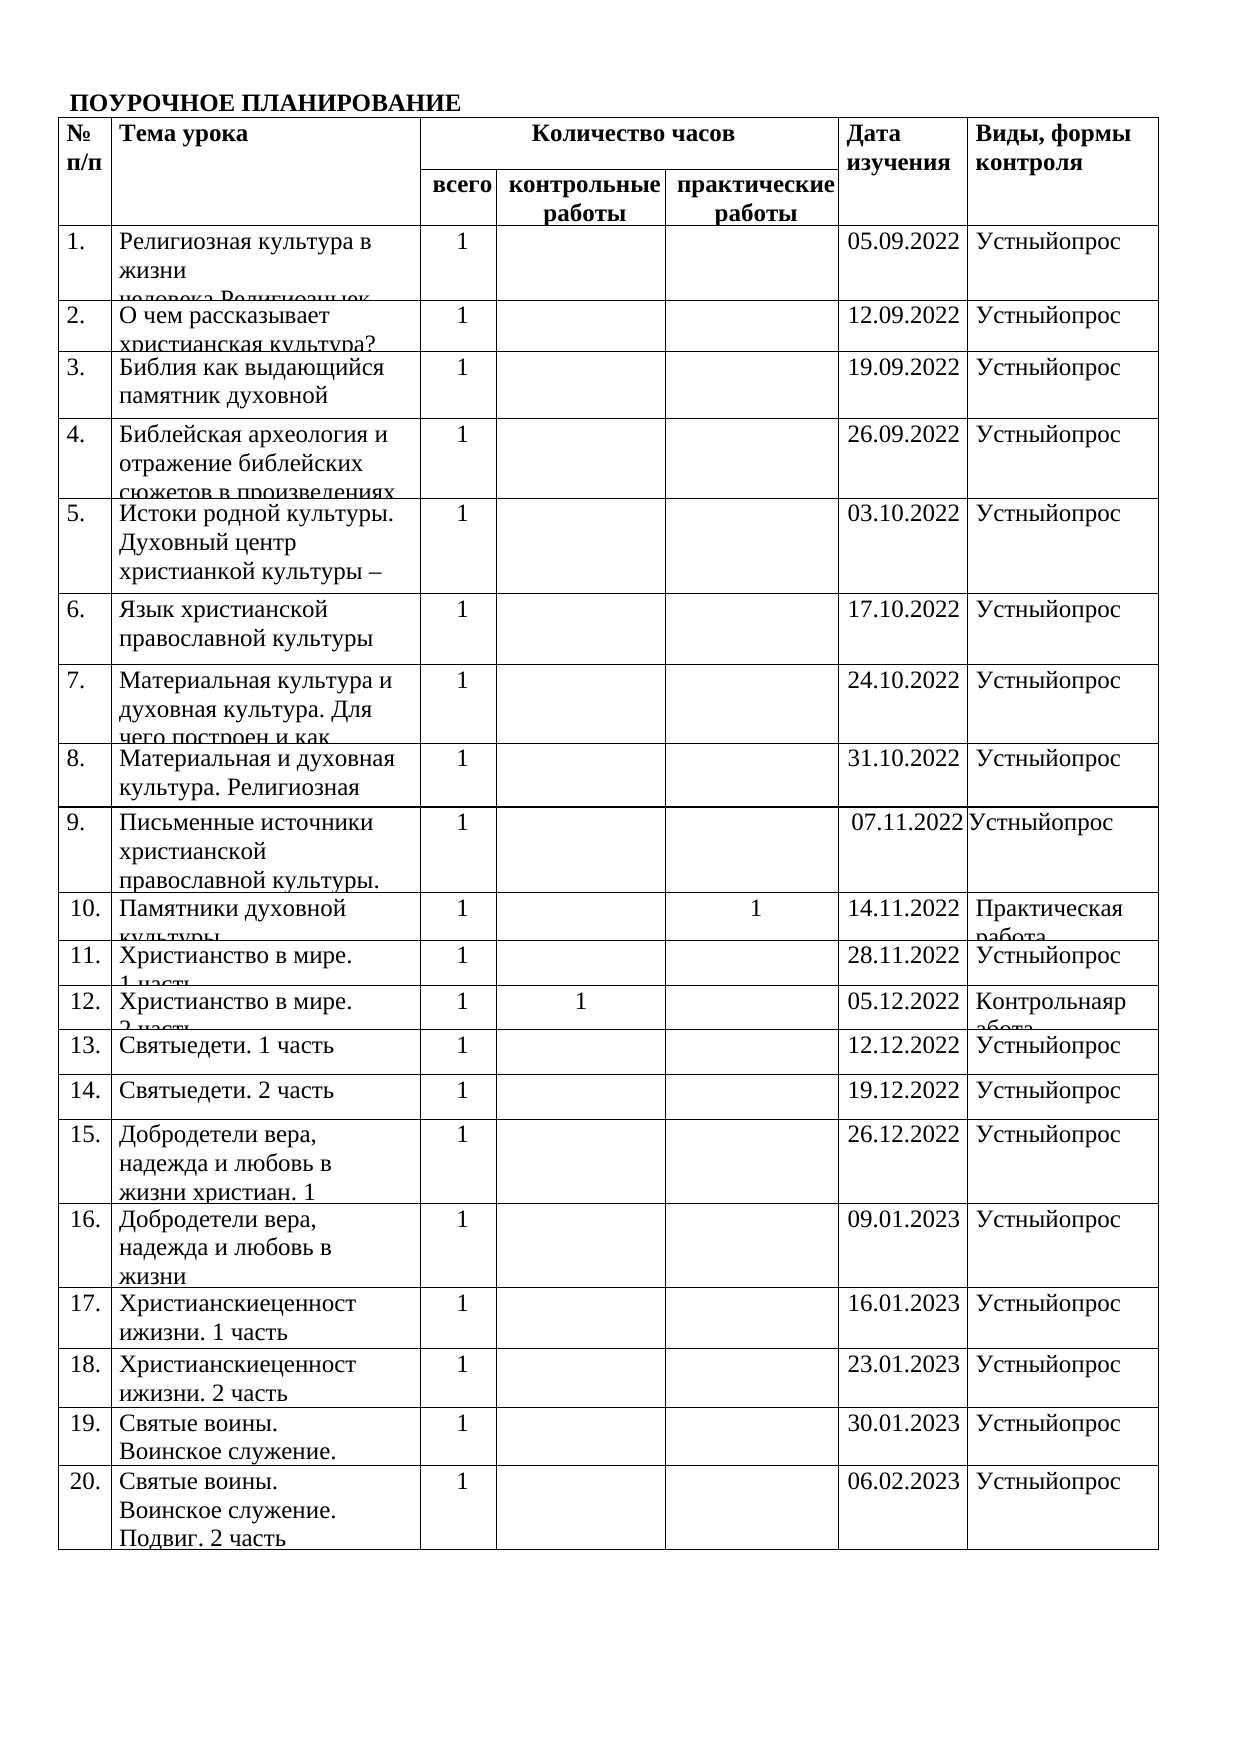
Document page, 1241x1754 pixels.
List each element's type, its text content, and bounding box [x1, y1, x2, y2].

table_header № п/п [59, 118, 111, 225]
table_cell 1 [421, 665, 496, 742]
table_cell 07.11.2022 [839, 808, 967, 892]
table_cell Библия как выдающийся памятник духовной культуры [112, 352, 420, 418]
table_cell 1 [421, 1408, 496, 1465]
table_cell [497, 744, 665, 806]
table_cell [497, 1408, 665, 1465]
table_cell Христианскиеценностижизни. 2 часть [112, 1349, 420, 1407]
table_cell 26.12.2022 [839, 1120, 967, 1203]
table_cell 1 [421, 808, 496, 892]
table_cell [666, 808, 838, 892]
table_cell [497, 893, 665, 939]
table_cell 1 [421, 419, 496, 497]
table_cell Материальная культура и духовная культура. Для чего построен и как устроен православный храм? [112, 665, 420, 742]
table_cell 1 [421, 226, 496, 299]
table_cell [666, 665, 838, 742]
table_cell Устныйопрос [968, 744, 1158, 806]
table_cell 1 [421, 986, 496, 1029]
table_cell 1 [497, 986, 665, 1029]
table_header Виды, формы контроля [968, 118, 1158, 225]
table_cell 24.10.2022 [839, 665, 967, 742]
table_cell Святые воины. Воинское служение. Подвиг. 2 часть [112, 1466, 420, 1549]
table_cell 1. [59, 226, 111, 299]
table_cell 09.01.2023 [839, 1204, 967, 1287]
table_cell 14.11.2022 [839, 893, 967, 939]
table_cell [497, 226, 665, 299]
table_cell Устныйопрос [968, 665, 1158, 742]
table_cell Святыедети. 2 часть [112, 1075, 420, 1118]
table_header Количество часов [421, 118, 838, 168]
table_cell 31.10.2022 [839, 744, 967, 806]
table_cell 05.12.2022 [839, 986, 967, 1029]
table_cell [497, 352, 665, 418]
table_cell практические работы [666, 170, 838, 225]
table_cell 30.01.2023 [839, 1408, 967, 1465]
table_cell Христианство в мире. 1 часть [112, 941, 420, 985]
table_cell 26.09.2022 [839, 419, 967, 497]
table_cell 28.11.2022 [839, 941, 967, 985]
table_cell [666, 1408, 838, 1465]
table_cell 20. [59, 1466, 111, 1549]
table_cell [666, 301, 838, 351]
table_header Дата изучения [839, 118, 967, 225]
table_cell Святыедети. 1 часть [112, 1030, 420, 1074]
table_cell Устныйопрос [968, 1408, 1158, 1465]
table_cell Устныйопрос [968, 419, 1158, 497]
table_cell 1 [421, 744, 496, 806]
table_cell 5. [59, 499, 111, 593]
table_cell Устныйопрос [968, 1349, 1158, 1407]
table_cell Практическаяработа [968, 893, 1158, 939]
table_cell Устныйопрос [968, 352, 1158, 418]
table_cell 12.09.2022 [839, 301, 967, 351]
table_cell Устныйопрос [968, 1204, 1158, 1287]
table_cell 11. [59, 941, 111, 985]
table_cell 3. [59, 352, 111, 418]
table_cell [497, 594, 665, 664]
table_cell [497, 419, 665, 497]
table_cell 13. [59, 1030, 111, 1074]
table_cell [666, 594, 838, 664]
table_cell 1 [421, 1120, 496, 1203]
table_cell 12.12.2022 [839, 1030, 967, 1074]
table_cell О чем рассказывает христианская культура? [112, 301, 420, 351]
table_cell [666, 986, 838, 1029]
table_cell [666, 499, 838, 593]
table_cell 1 [421, 301, 496, 351]
table_cell 17. [59, 1288, 111, 1348]
table_cell [497, 1030, 665, 1074]
table_cell 9. [59, 808, 111, 892]
table_cell 19.09.2022 [839, 352, 967, 418]
table_cell 1 [421, 1288, 496, 1348]
table_cell Памятники духовной культуры [112, 893, 420, 939]
table_cell 1 [421, 1349, 496, 1407]
table_cell [666, 941, 838, 985]
table_cell Библейская археология и отражение библейских сюжетов в произведениях христианской православной культуры [112, 419, 420, 497]
table_cell 1 [421, 594, 496, 664]
table_cell 10. [59, 893, 111, 939]
table_cell [666, 1075, 838, 1118]
table_cell Святые воины. Воинское служение. Подвиг. 1 часть [112, 1408, 420, 1465]
table_cell Христианство в мире. 2 часть [112, 986, 420, 1029]
table_cell 19. [59, 1408, 111, 1465]
table_cell 18. [59, 1349, 111, 1407]
table_cell [497, 1466, 665, 1549]
table_cell [666, 419, 838, 497]
table_cell [666, 744, 838, 806]
table_cell Материальная и духовная культура. Религиозная живопись [112, 744, 420, 806]
table_cell всего [421, 170, 496, 225]
table_cell 1 [421, 352, 496, 418]
table_cell Язык христианской православной культуры [112, 594, 420, 664]
table_cell 19.12.2022 [839, 1075, 967, 1118]
table_cell [497, 808, 665, 892]
table_cell 1 [421, 941, 496, 985]
table_cell [666, 226, 838, 299]
table_cell [497, 499, 665, 593]
table_cell контрольные работы [497, 170, 665, 225]
table_cell [666, 352, 838, 418]
table_cell Добродетели вера, надежда и любовь в жизни христиан. 2 часть [112, 1204, 420, 1287]
table_cell [497, 1288, 665, 1348]
table_cell Устныйопрос [968, 808, 1158, 892]
table_cell 1 [421, 1075, 496, 1118]
table_cell 1 [666, 893, 838, 939]
table_cell 23.01.2023 [839, 1349, 967, 1407]
table_cell 06.02.2023 [839, 1466, 967, 1549]
table_cell 12. [59, 986, 111, 1029]
table_cell Устныйопрос [968, 1466, 1158, 1549]
table_header Тема урока [112, 118, 420, 225]
table_cell 1 [421, 1204, 496, 1287]
table_cell Добродетели вера, надежда и любовь в жизни христиан. 1 часть [112, 1120, 420, 1203]
table_cell [497, 1349, 665, 1407]
table_cell Письменные источники христианской православной культуры. Церковнославянскийязык и история [112, 808, 420, 892]
table_cell Устныйопрос [968, 1075, 1158, 1118]
table_cell [666, 1288, 838, 1348]
table_cell [666, 1120, 838, 1203]
table_cell 1 [421, 1030, 496, 1074]
table_cell Устныйопрос [968, 301, 1158, 351]
table_cell 16. [59, 1204, 111, 1287]
text ПОУРОЧНОЕ ПЛАНИРОВАНИЕ [69, 88, 1172, 117]
table_cell 8. [59, 744, 111, 806]
table_cell 16.01.2023 [839, 1288, 967, 1348]
table_cell 6. [59, 594, 111, 664]
table_cell [497, 301, 665, 351]
table_cell 1 [421, 499, 496, 593]
table_cell Истоки родной культуры. Духовный центр христианкой культуры –монастырская культура [112, 499, 420, 593]
table_cell [666, 1030, 838, 1074]
table_cell [497, 1120, 665, 1203]
table_cell 2. [59, 301, 111, 351]
table_cell Устныйопрос [968, 226, 1158, 299]
table_cell 1 [421, 1466, 496, 1549]
table_cell Устныйопрос [968, 941, 1158, 985]
table_cell 1 [421, 893, 496, 939]
table_cell [497, 941, 665, 985]
table_cell [497, 665, 665, 742]
table_cell Христианскиеценностижизни. 1 часть [112, 1288, 420, 1348]
table_cell [666, 1349, 838, 1407]
table_cell Устныйопрос [968, 499, 1158, 593]
table_cell 17.10.2022 [839, 594, 967, 664]
table_cell 03.10.2022 [839, 499, 967, 593]
table_cell [497, 1204, 665, 1287]
table_cell 14. [59, 1075, 111, 1118]
table_cell 4. [59, 419, 111, 497]
table_cell Религиозная культура в жизни человека.РелигиозныекультурыРоссии [112, 226, 420, 299]
table_cell Устныйопрос [968, 594, 1158, 664]
table_cell [666, 1204, 838, 1287]
table_cell Устныйопрос [968, 1288, 1158, 1348]
table_cell Устныйопрос [968, 1120, 1158, 1203]
table_cell Контрольнаяработа [968, 986, 1158, 1029]
table_cell 15. [59, 1120, 111, 1203]
table_cell 7. [59, 665, 111, 742]
table_cell [666, 1466, 838, 1549]
table_cell [497, 1075, 665, 1118]
table_cell 05.09.2022 [839, 226, 967, 299]
table_cell Устныйопрос [968, 1030, 1158, 1074]
